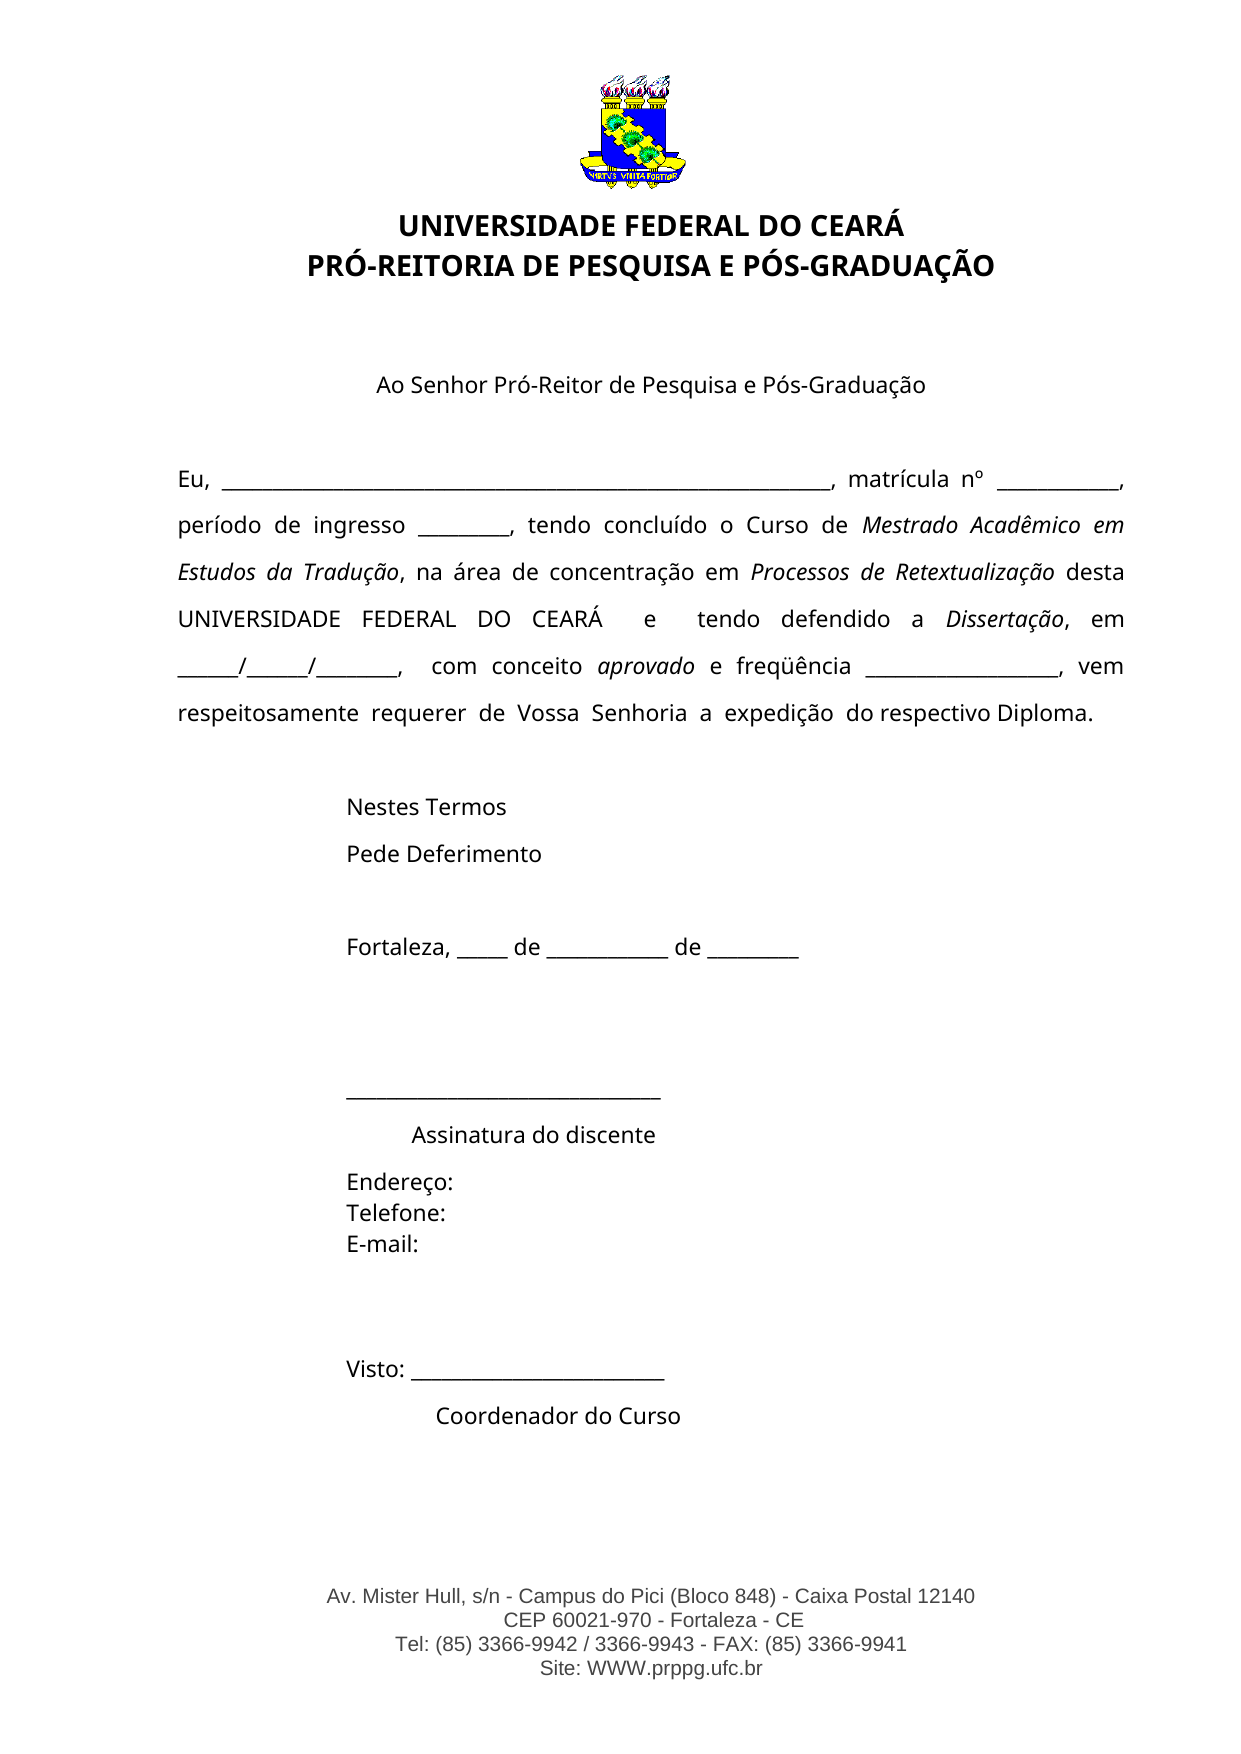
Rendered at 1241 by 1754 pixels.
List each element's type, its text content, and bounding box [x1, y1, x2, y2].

text _______________________________ [177, 1072, 1125, 1103]
text Assinatura do discente [177, 1119, 1125, 1150]
text Coordenador do Curso [177, 1400, 1125, 1431]
text Ao Senhor Pró-Reitor de Pesquisa e Pós-Graduação [177, 369, 1125, 400]
text Visto: _________________________ [177, 1353, 1125, 1384]
text E-mail: [177, 1228, 1125, 1259]
text Pede Deferimento [346, 838, 1125, 869]
text Eu, ____________________________________________________________, matrícula nº ____________, período de ingresso _________, tendo concluído o Curso de Mestrado Acadêmico em Estudos da Tradução, na área de concentração em Processos de Retextualização desta UNIVERSIDADE FEDERAL DO CEARÁ e tendo defendido a Dissertação, em ______/______/________, com conceito aprovado e freqüência ___________________, vem respeitosamente requerer de Vossa Senhoria a expedição do respectivo Diploma. [177, 463, 1125, 728]
text Telefone: [177, 1197, 1125, 1228]
text Nestes Termos [346, 791, 1125, 822]
text Fortaleza, _____ de ____________ de _________ [177, 931, 1125, 963]
picture [571, 73, 701, 198]
text Endereço: [177, 1166, 1125, 1197]
